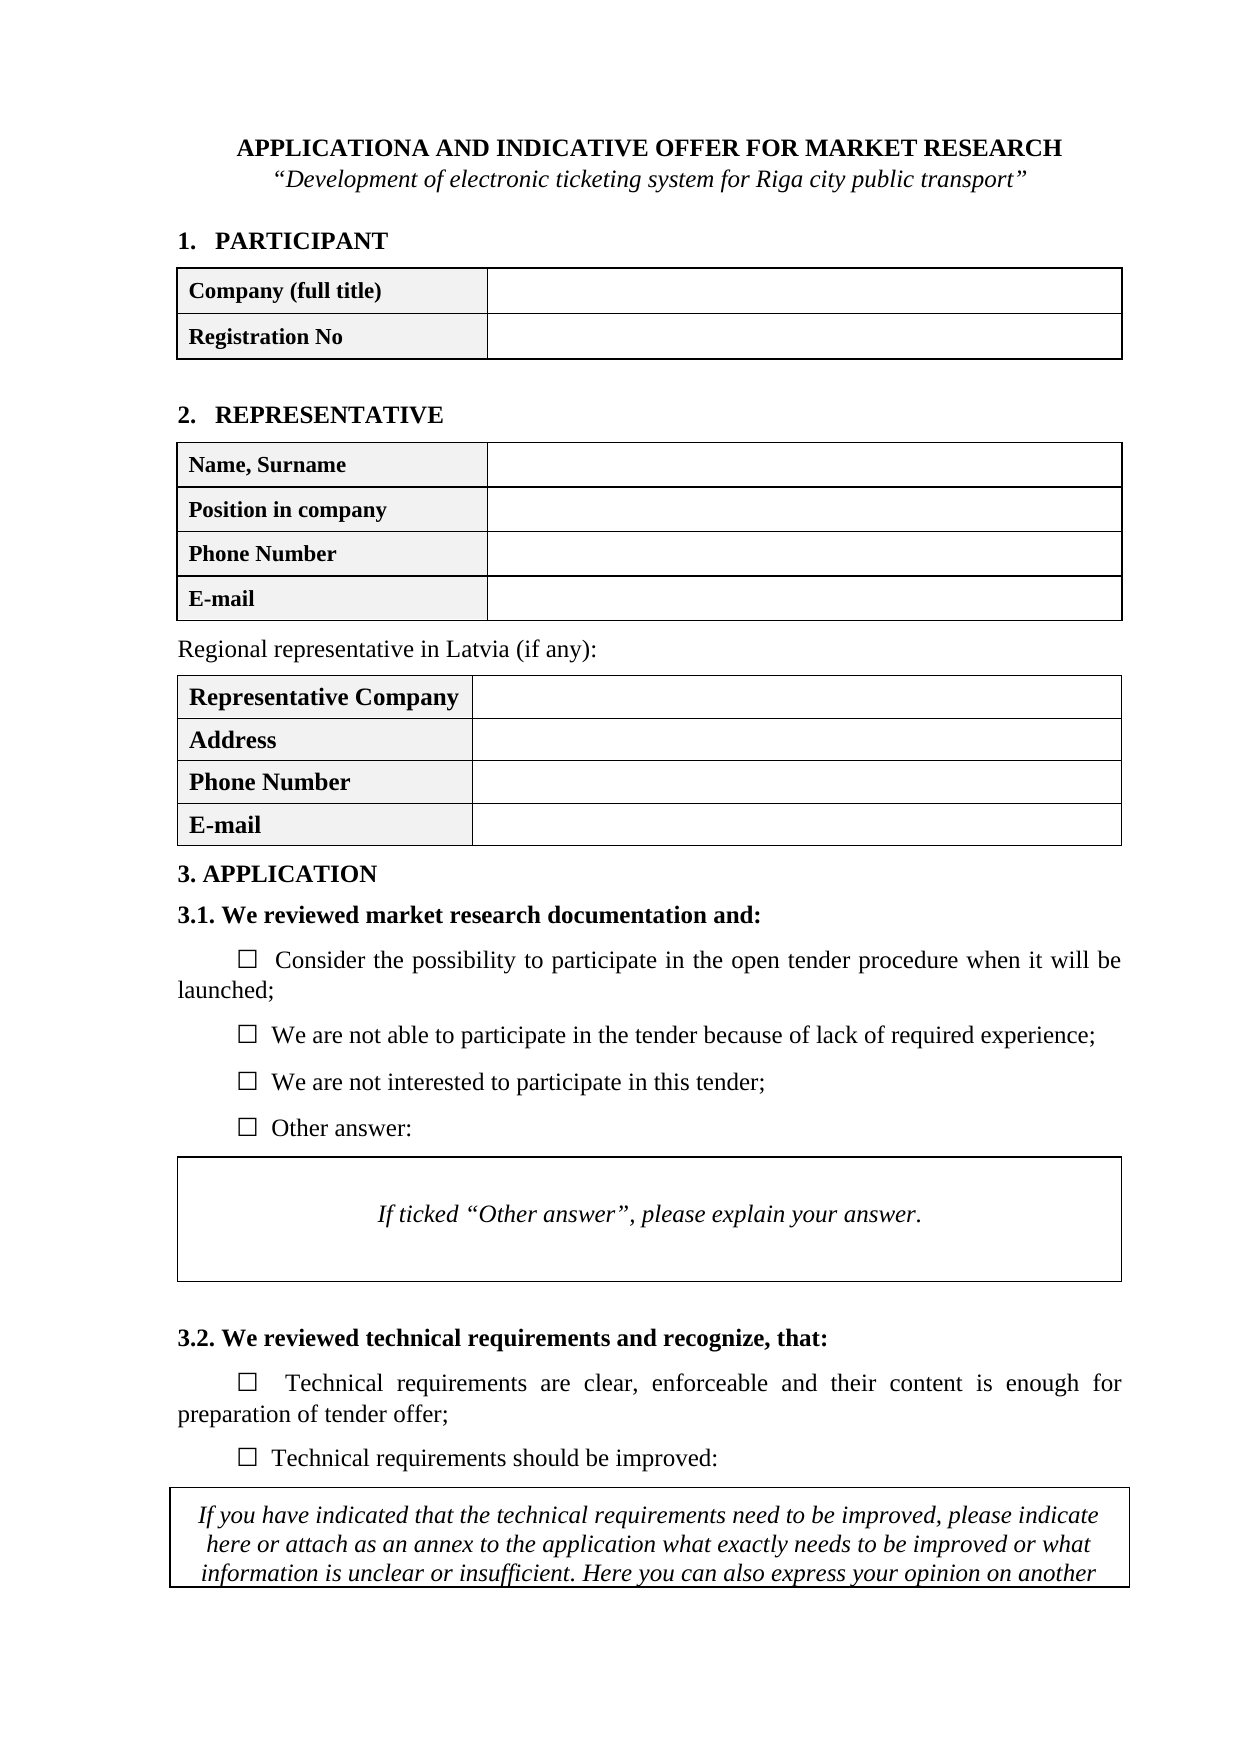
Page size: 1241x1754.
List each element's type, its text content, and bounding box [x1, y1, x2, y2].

table_header [473, 676, 1121, 717]
table_cell [473, 804, 1121, 845]
table_cell Registration No [178, 314, 487, 358]
text Other answer: [177, 1110, 1122, 1144]
text APPLICATIONA AND INDICATIVE OFFER FOR MARKET RESEARCH [177, 133, 1122, 162]
table_cell E-mail [178, 577, 487, 619]
text 3. APPLICATION [177, 859, 1122, 888]
text Technical requirements are clear, enforceable and their content is enough for preparation of tender offer; [177, 1365, 1122, 1427]
text 3.1. We reviewed market research documentation and: [177, 900, 1122, 929]
table_cell [488, 488, 1121, 531]
table_cell Address [178, 719, 472, 760]
table_cell E-mail [178, 804, 472, 845]
table_cell Phone Number [178, 761, 472, 803]
text Consider the possibility to participate in the open tender procedure when it will be launched; [177, 941, 1122, 1004]
table_cell [473, 719, 1121, 760]
table_cell [488, 532, 1121, 575]
table_cell Phone Number [178, 532, 487, 575]
table_header If ticked “Other answer”, please explain your answer. [178, 1158, 1121, 1281]
table_cell [473, 761, 1121, 803]
text We are not interested to participate in this tender; [177, 1063, 1122, 1097]
text 3.2. We reviewed technical requirements and recognize, that: [177, 1323, 1122, 1352]
table_cell [488, 314, 1121, 358]
table_header Name, Surname [178, 443, 487, 486]
table_header Representative Company [178, 676, 472, 717]
list PARTICIPANT [177, 226, 1122, 255]
text “Development of electronic ticketing system for Riga city public transport” [177, 164, 1122, 193]
text Regional representative in Latvia (if any): [177, 634, 1122, 662]
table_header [171, 1488, 1129, 1586]
table_cell Position in company [178, 488, 487, 531]
text We are not able to participate in the tender because of lack of required experience; [177, 1017, 1122, 1051]
table_cell [488, 577, 1121, 619]
text Technical requirements should be improved: [177, 1440, 1122, 1474]
table_header Company (full title) [178, 269, 487, 313]
list REPRESENTATIVE [177, 400, 1122, 429]
table_header [488, 443, 1121, 486]
table_header [488, 269, 1121, 313]
